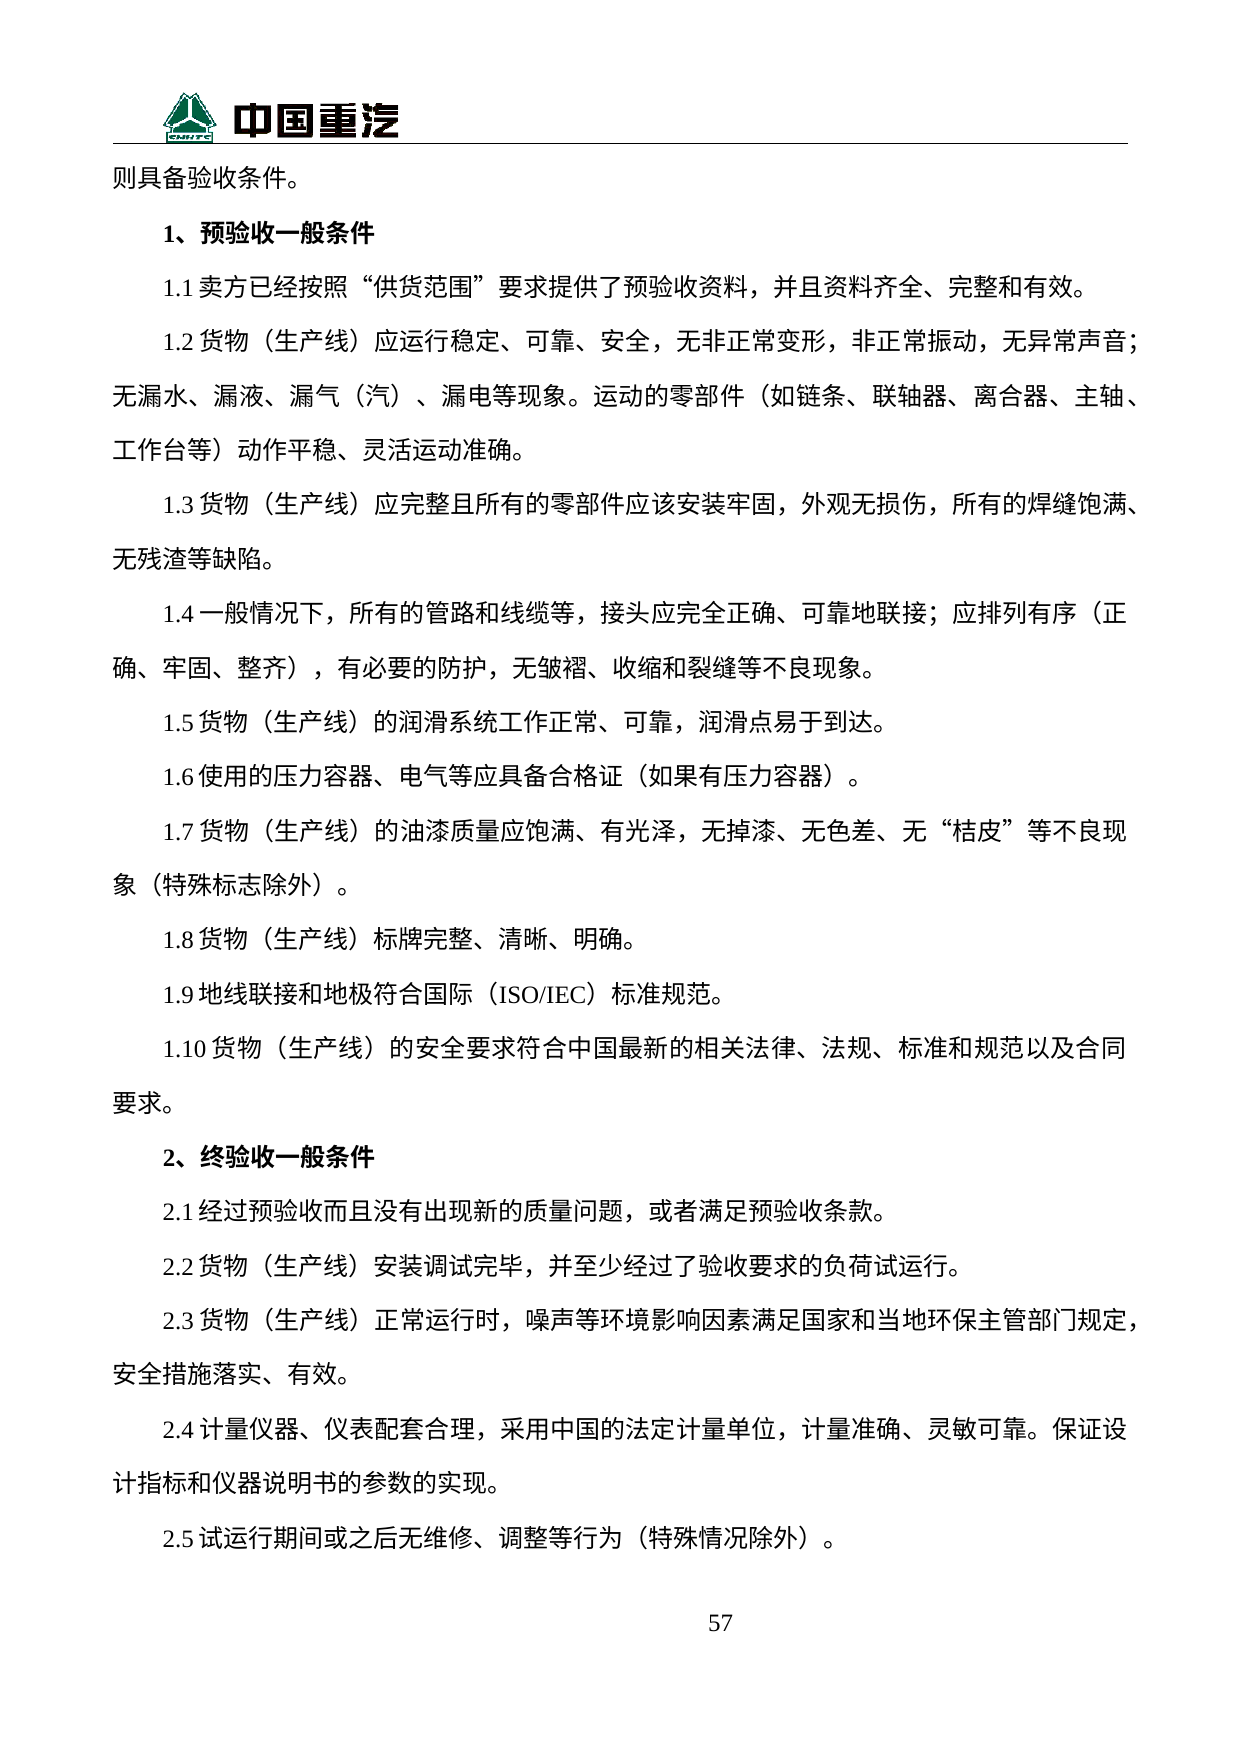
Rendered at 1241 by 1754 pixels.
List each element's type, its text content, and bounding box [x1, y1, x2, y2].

text 2、终验收一般条件 [112, 1137, 1128, 1174]
text 2.2货物（生产线）安装调试完毕，并至少经过了验收要求的负荷试运行。 [112, 1246, 1128, 1282]
text 1.4一般情况下，所有的管路和线缆等，接头应完全正确、可靠地联接；应排列有序（正确、牢固、整齐），有必要的防护，无皱褶、收缩和裂缝等不良现象。 [112, 594, 1128, 684]
text 买卖双方按照合同约定执行了合同，同时货物（生产线）完成了试运行并经检验合格，则具备验收条件。 [112, 159, 1128, 195]
text 1.6使用的压力容器、电气等应具备合格证（如果有压力容器）。 [112, 757, 1128, 793]
text 2.3货物（生产线）正常运行时，噪声等环境影响因素满足国家和当地环保主管部门规定，安全措施落实、有效。 [112, 1301, 1128, 1391]
text 1.7货物（生产线）的油漆质量应饱满、有光泽，无掉漆、无色差、无“桔皮”等不良现象（特殊标志除外）。 [112, 811, 1128, 902]
picture [162, 88, 399, 143]
text 1、预验收一般条件 [112, 213, 1128, 249]
text 1.5货物（生产线）的润滑系统工作正常、可靠，润滑点易于到达。 [112, 702, 1128, 739]
text 2.4计量仪器、仪表配套合理，采用中国的法定计量单位，计量准确、灵敏可靠。保证设计指标和仪器说明书的参数的实现。 [112, 1409, 1128, 1500]
text 1.9地线联接和地极符合国际（ISO/IEC）标准规范。 [112, 974, 1128, 1011]
text 1.10货物（生产线）的安全要求符合中国最新的相关法律、法规、标准和规范以及合同要求。 [112, 1029, 1128, 1119]
text 1.1卖方已经按照“供货范围”要求提供了预验收资料，并且资料齐全、完整和有效。 [112, 267, 1128, 304]
text 1.3货物（生产线）应完整且所有的零部件应该安装牢固，外观无损伤，所有的焊缝饱满、无残渣等缺陷。 [112, 485, 1128, 576]
text 2.5试运行期间或之后无维修、调整等行为（特殊情况除外）。 [112, 1518, 1128, 1554]
text 1.8货物（生产线）标牌完整、清晰、明确。 [112, 920, 1128, 956]
text 1.2货物（生产线）应运行稳定、可靠、安全，无非正常变形，非正常振动，无异常声音；无漏水、漏液、漏气（汽）、漏电等现象。运动的零部件（如链条、联轴器、离合器、主轴、工作台等）动作平稳、灵活运动准确。 [112, 322, 1128, 467]
text 2.1经过预验收而且没有出现新的质量问题，或者满足预验收条款。 [112, 1192, 1128, 1228]
